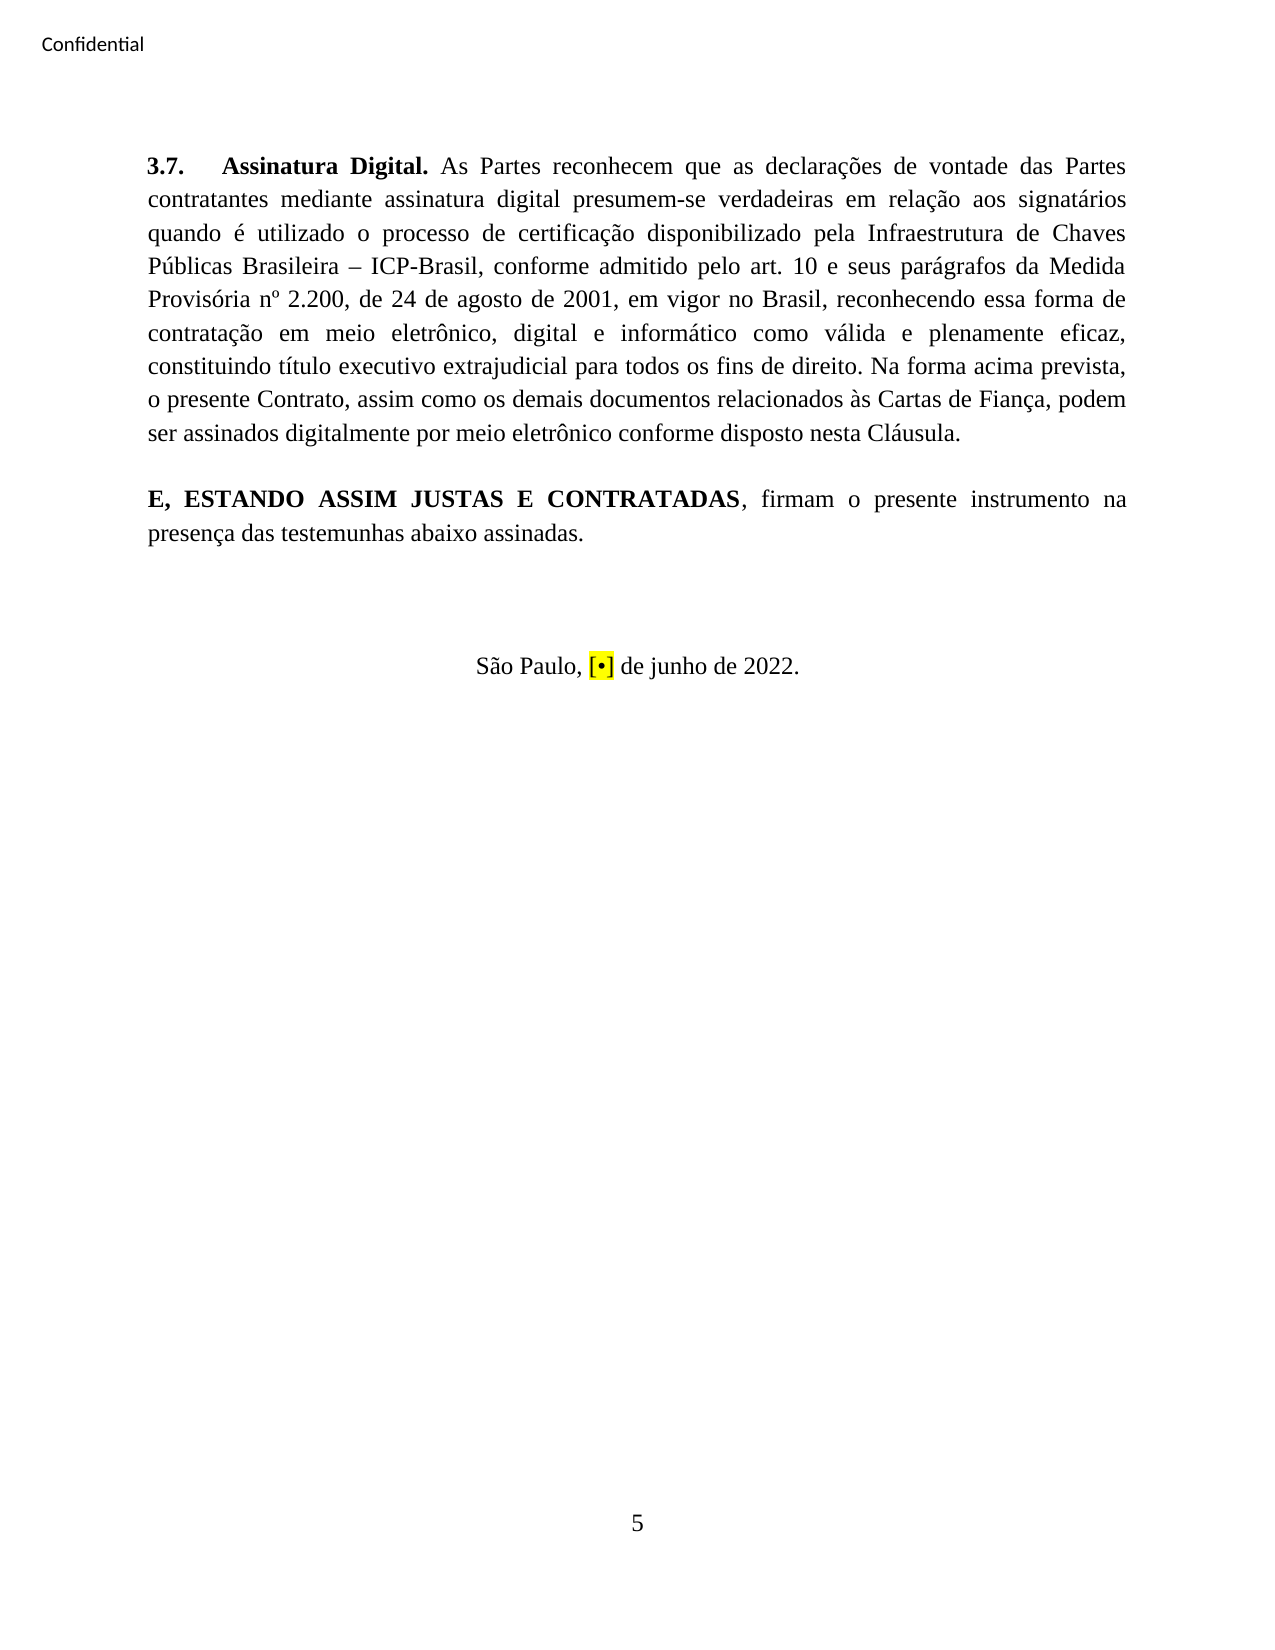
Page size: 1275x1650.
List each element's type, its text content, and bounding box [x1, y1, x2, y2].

list Assinatura Digital. As Partes reconhecem que as declarações de vontade das Partes contratantes mediante assinatura digital presumem-se verdadeiras em relação aos signatários quando é utilizado o processo de certificação disponibilizado pela Infraestrutura de Chaves Públicas Brasileira – ICP-Brasil, conforme admitido pelo art. 10 e seus parágrafos da Medida Provisória nº 2.200, de 24 de agosto de 2001, em vigor no Brasil, reconhecendo essa forma de contratação em meio eletrônico, digital e informático como válida e plenamente eficaz, constituindo título executivo extrajudicial para todos os fins de direito. Na forma acima prevista, o presente Contrato, assim como os demais documentos relacionados às Cartas de Fiança, podem ser assinados digitalmente por meio eletrônico conforme disposto nesta Cláusula. [147, 148, 1127, 448]
list E, ESTANDO ASSIM JUSTAS E CONTRATADAS, firmam o presente instrumento na presença das testemunhas abaixo assinadas. [148, 481, 1127, 548]
text São Paulo, [•] de junho de 2022. [148, 648, 1127, 681]
